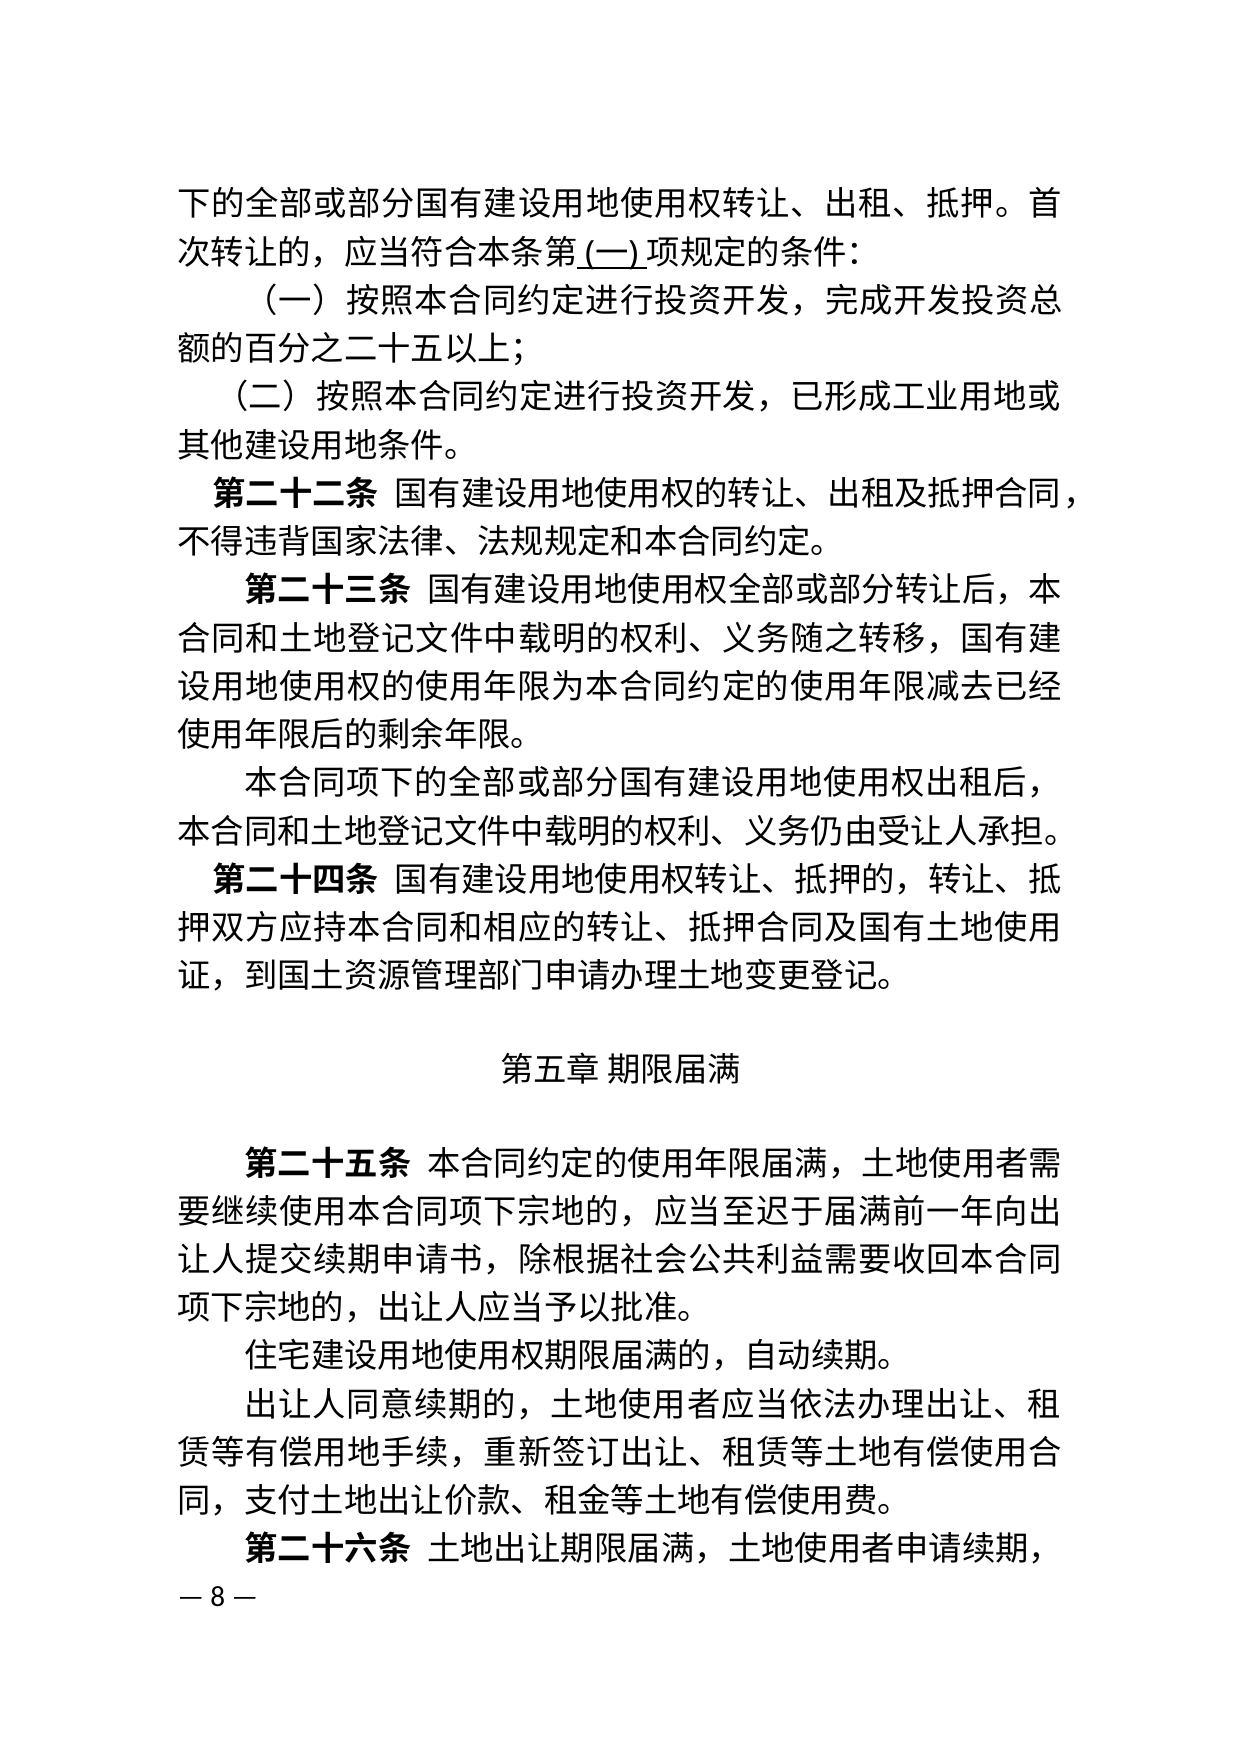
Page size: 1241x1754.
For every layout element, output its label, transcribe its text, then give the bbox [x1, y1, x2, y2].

text 本合同项下的全部或部分国有建设用地使用权出租后，本合同和土地登记文件中载明的权利、义务仍由受让人承担。 [177, 756, 1063, 853]
text 第五章 期限届满 [177, 1043, 1063, 1091]
text 第二十四条 国有建设用地使用权转让、抵押的，转让、抵押双方应持本合同和相应的转让、抵押合同及国有土地使用证，到国土资源管理部门申请办理土地变更登记。 [177, 853, 1063, 997]
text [177, 177, 1063, 274]
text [177, 1522, 1063, 1570]
text 住宅建设用地使用权期限届满的，自动续期。 [177, 1329, 1063, 1377]
text 出让人同意续期的，土地使用者应当依法办理出让、租赁等有偿用地手续，重新签订出让、租赁等土地有偿使用合同，支付土地出让价款、租金等土地有偿使用费。 [177, 1377, 1063, 1522]
text 第二十三条 国有建设用地使用权全部或部分转让后，本合同和土地登记文件中载明的权利、义务随之转移，国有建设用地使用权的使用年限为本合同约定的使用年限减去已经使用年限后的剩余年限。 [177, 563, 1063, 756]
text 第二十二条 国有建设用地使用权的转让、出租及抵押合同，不得违背国家法律、法规规定和本合同约定。 [177, 467, 1063, 563]
text （一）按照本合同约定进行投资开发，完成开发投资总额的百分之二十五以上； [177, 274, 1063, 370]
text （二）按照本合同约定进行投资开发，已形成工业用地或其他建设用地条件。 [177, 370, 1063, 467]
text 第二十五条 本合同约定的使用年限届满，土地使用者需要继续使用本合同项下宗地的，应当至迟于届满前一年向出让人提交续期申请书，除根据社会公共利益需要收回本合同项下宗地的，出让人应当予以批准。 [177, 1136, 1063, 1329]
